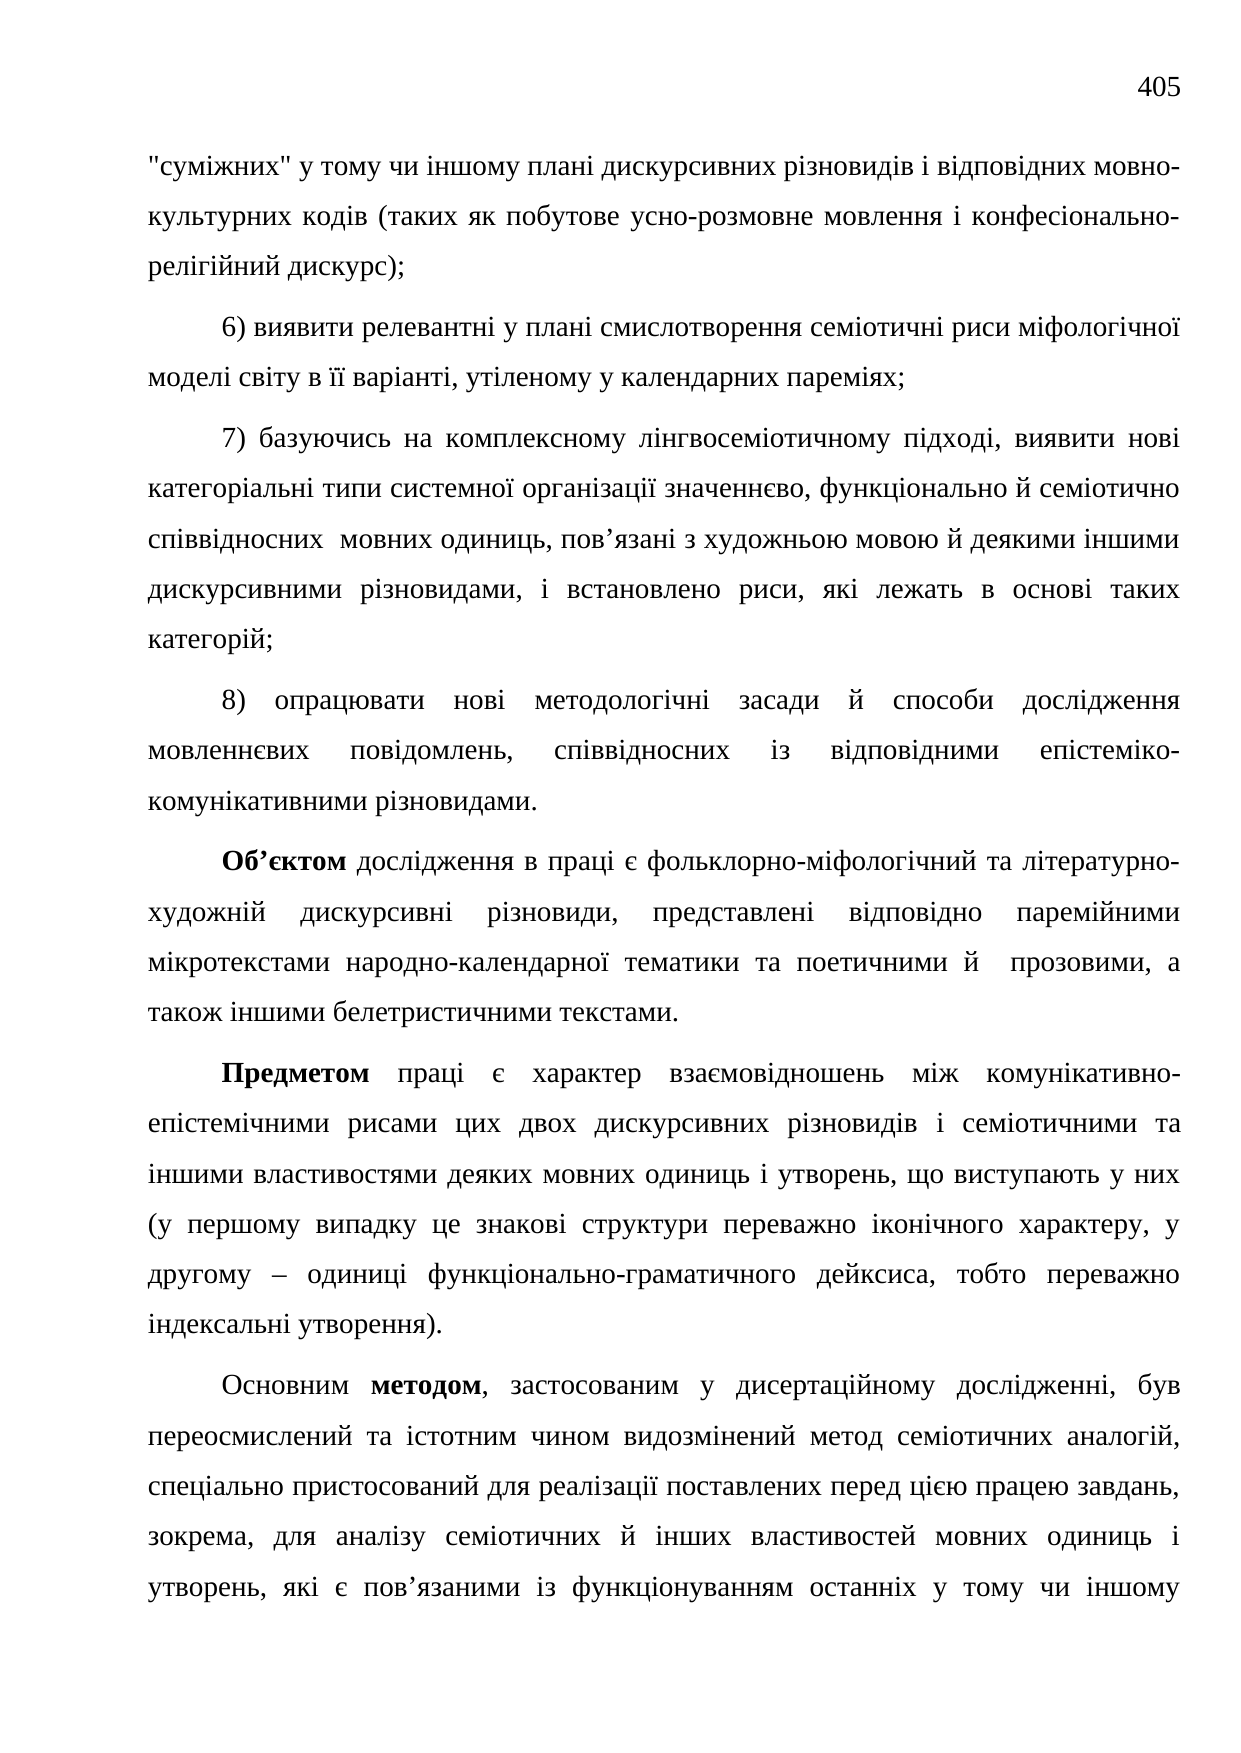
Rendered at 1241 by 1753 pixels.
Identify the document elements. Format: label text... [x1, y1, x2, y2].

text Об’єктом дослідження в праці є фольклорно-міфологічний та літературно-художній дискурсивні різновиди, представлені відповідно паремійними мікротекстами народно-календарної тематики та поетичними й прозовими, а також іншими белетристичними текстами. [148, 843, 1181, 1028]
text 7) базуючись на комплексному лінгвосеміотичному підході, виявити нові категоріальні типи системної організації значеннєво, функціонально й семіотично співвідносних мовних одиниць, пов’язані з художньою мовою й деякими іншими дискурсивними різновидами, і встановлено риси, які лежать в основі таких категорій; [148, 420, 1181, 655]
text 6) виявити релевантні у плані смислотворення семіотичні риси міфологічної моделі світу в її варіанті, утіленому у календарних пареміях; [148, 309, 1181, 393]
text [148, 148, 1181, 282]
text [148, 1367, 1181, 1602]
text 8) опрацювати нові методологічні засади й способи дослідження мовленнєвих повідомлень, співвідносних із відповідними епістеміко-комунікативними різновидами. [148, 682, 1181, 816]
text Предметом праці є характер взаємовідношень між комунікативно-епістемічними рисами цих двох дискурсивних різновидів і семіотичними та іншими властивостями деяких мовних одиниць і утворень, що виступають у них (у першому випадку це знакові структури переважно іконічного характеру, у другому – одиниці функціонально-граматичного дейксиса, тобто переважно індексальні утворення). [148, 1055, 1181, 1340]
